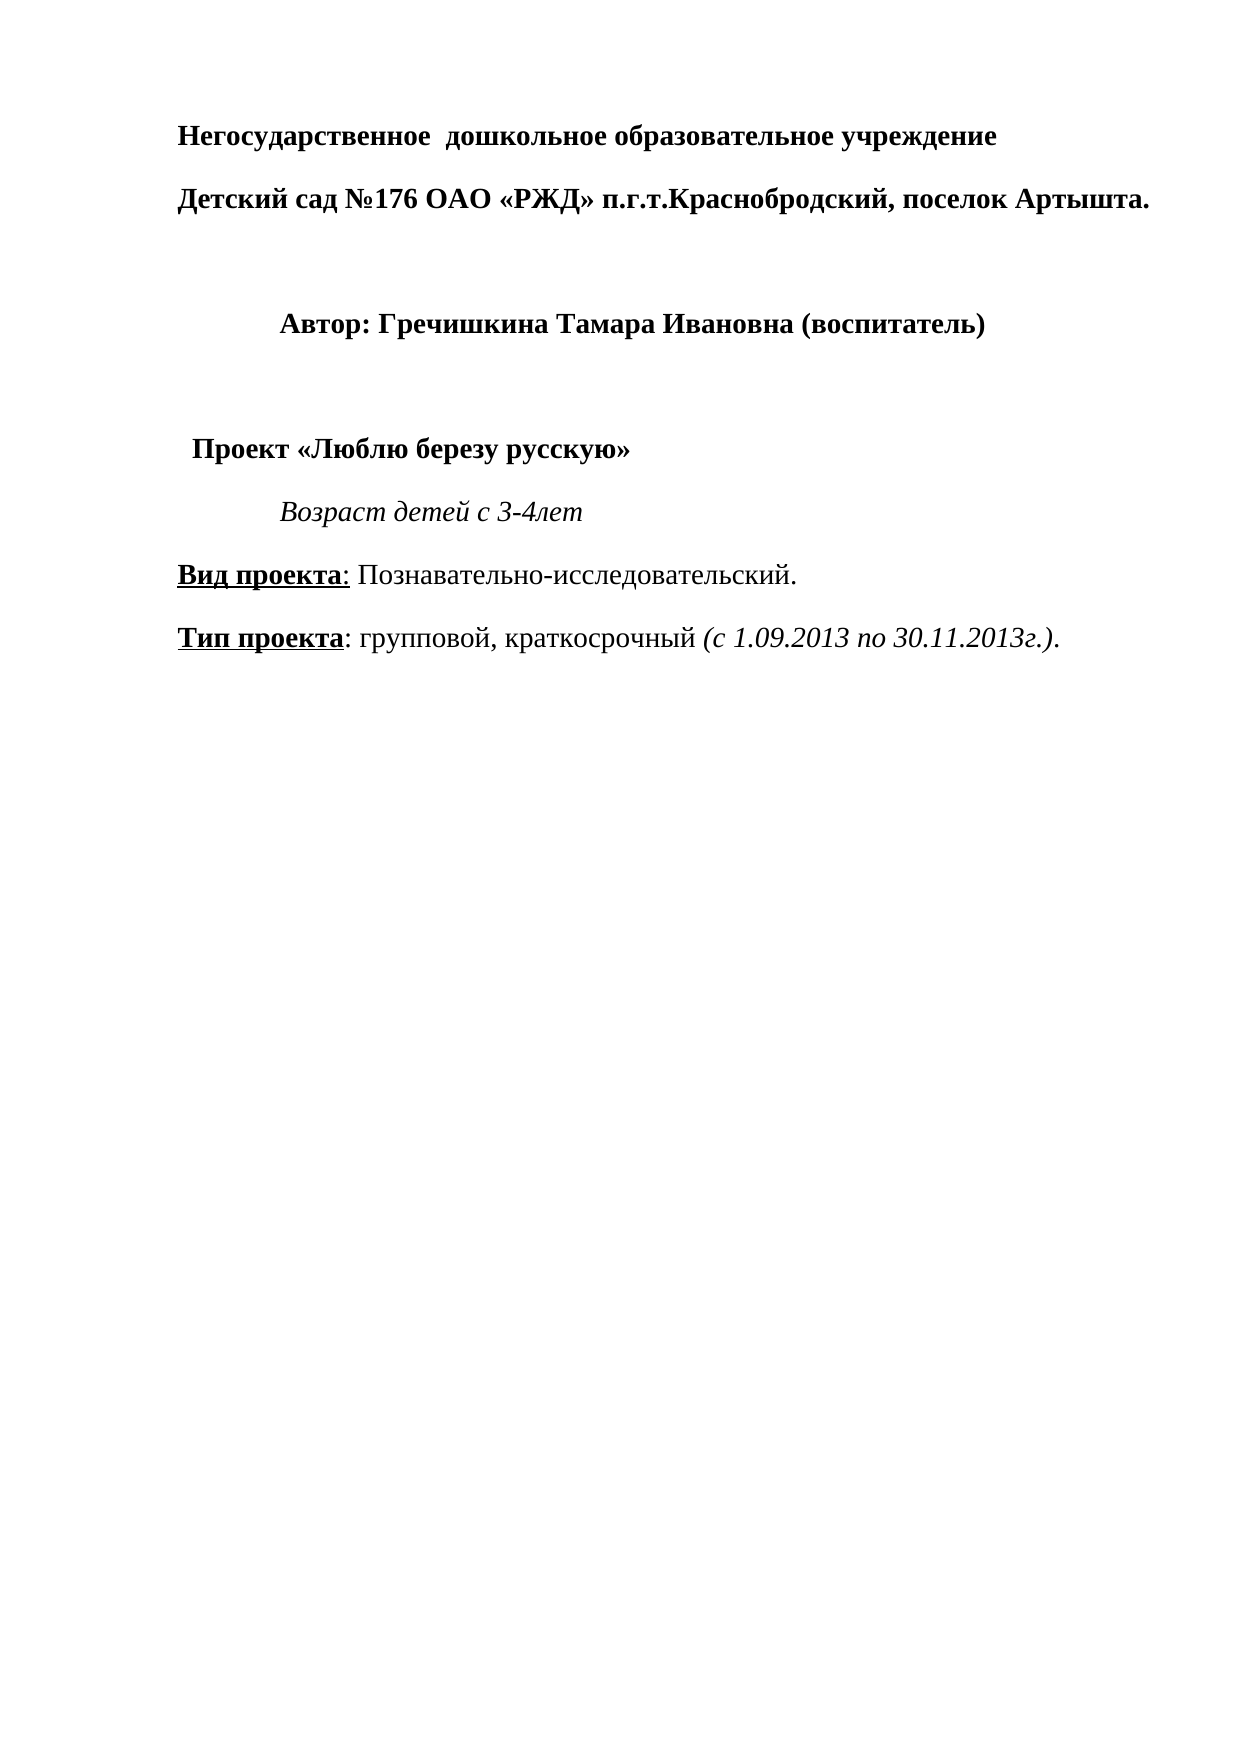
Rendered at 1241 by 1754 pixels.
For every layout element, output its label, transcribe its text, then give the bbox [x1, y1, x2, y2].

text Негосударственное дошкольное образовательное учреждение [177, 118, 1152, 152]
text Автор: Гречишкина Тамара Ивановна (воспитатель) [177, 306, 1152, 340]
text Проект «Люблю березу русскую» [177, 432, 1152, 465]
text Возраст детей с 3-4лет [177, 494, 1152, 528]
text Вид проекта: Познавательно-исследовательский. [177, 557, 1152, 591]
text Тип проекта: групповой, краткосрочный (с 1.09.2013 по 30.11.2013г.). [177, 620, 1152, 653]
text Детский сад №176 ОАО «РЖД» п.г.т.Краснобродский, поселок Артышта. [177, 181, 1152, 214]
